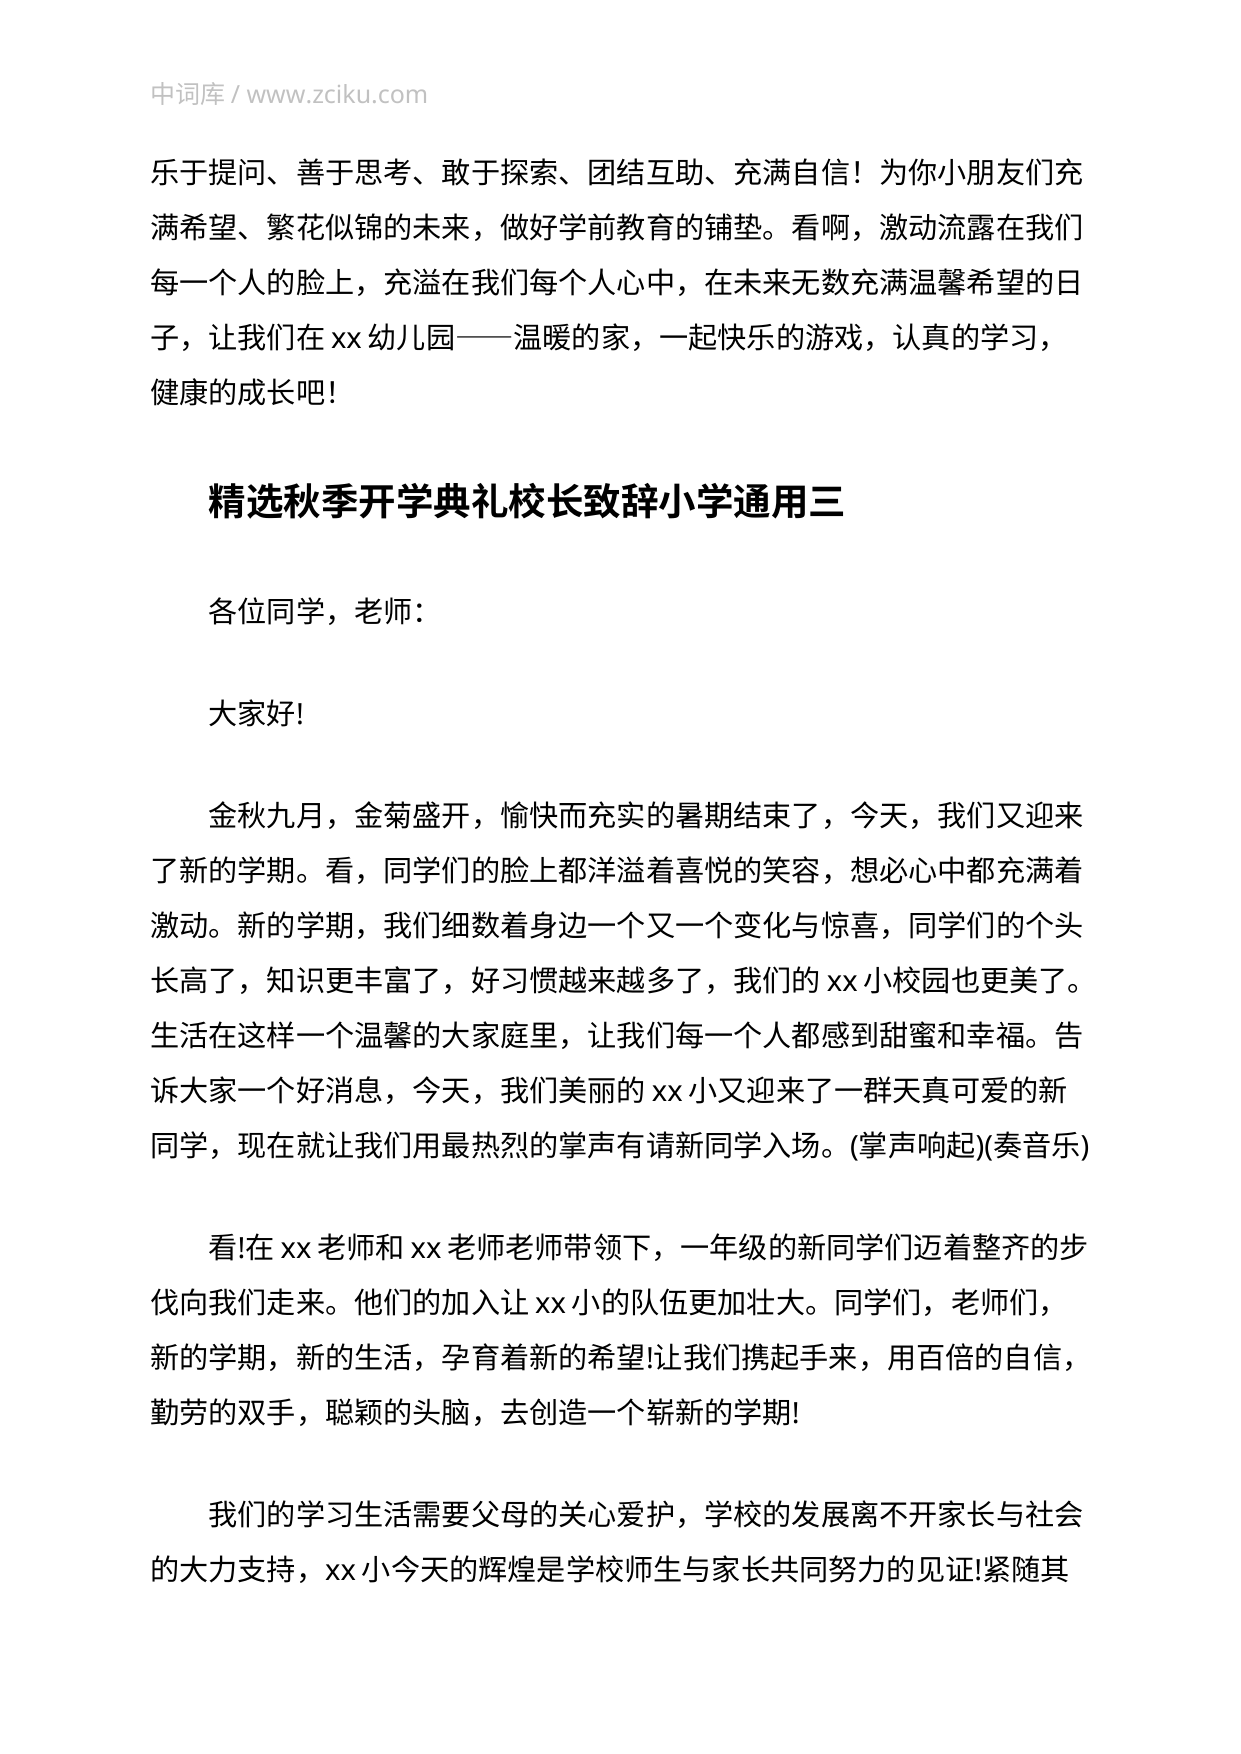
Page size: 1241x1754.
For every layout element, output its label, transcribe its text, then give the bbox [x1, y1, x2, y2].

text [150, 150, 1090, 412]
text 各位同学，老师： [150, 589, 1090, 631]
text 金秋九月，金菊盛开，愉快而充实的暑期结束了，今天，我们又迎来了新的学期。看，同学们的脸上都洋溢着喜悦的笑容，想必心中都充满着激动。新的学期，我们细数着身边一个又一个变化与惊喜，同学们的个头长高了，知识更丰富了，好习惯越来越多了，我们的xx小校园也更美了。生活在这样一个温馨的大家庭里，让我们每一个人都感到甜蜜和幸福。告诉大家一个好消息，今天，我们美丽的xx小又迎来了一群天真可爱的新同学，现在就让我们用最热烈的掌声有请新同学入场。(掌声响起)(奏音乐) [150, 793, 1090, 1164]
text 看!在xx老师和xx老师老师带领下，一年级的新同学们迈着整齐的步伐向我们走来。他们的加入让xx小的队伍更加壮大。同学们，老师们，新的学期，新的生活，孕育着新的希望!让我们携起手来，用百倍的自信，勤劳的双手，聪颖的头脑，去创造一个崭新的学期! [150, 1224, 1090, 1432]
text 精选秋季开学典礼校长致辞小学通用三 [150, 471, 1090, 526]
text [150, 1491, 1090, 1588]
text 大家好! [150, 691, 1090, 733]
